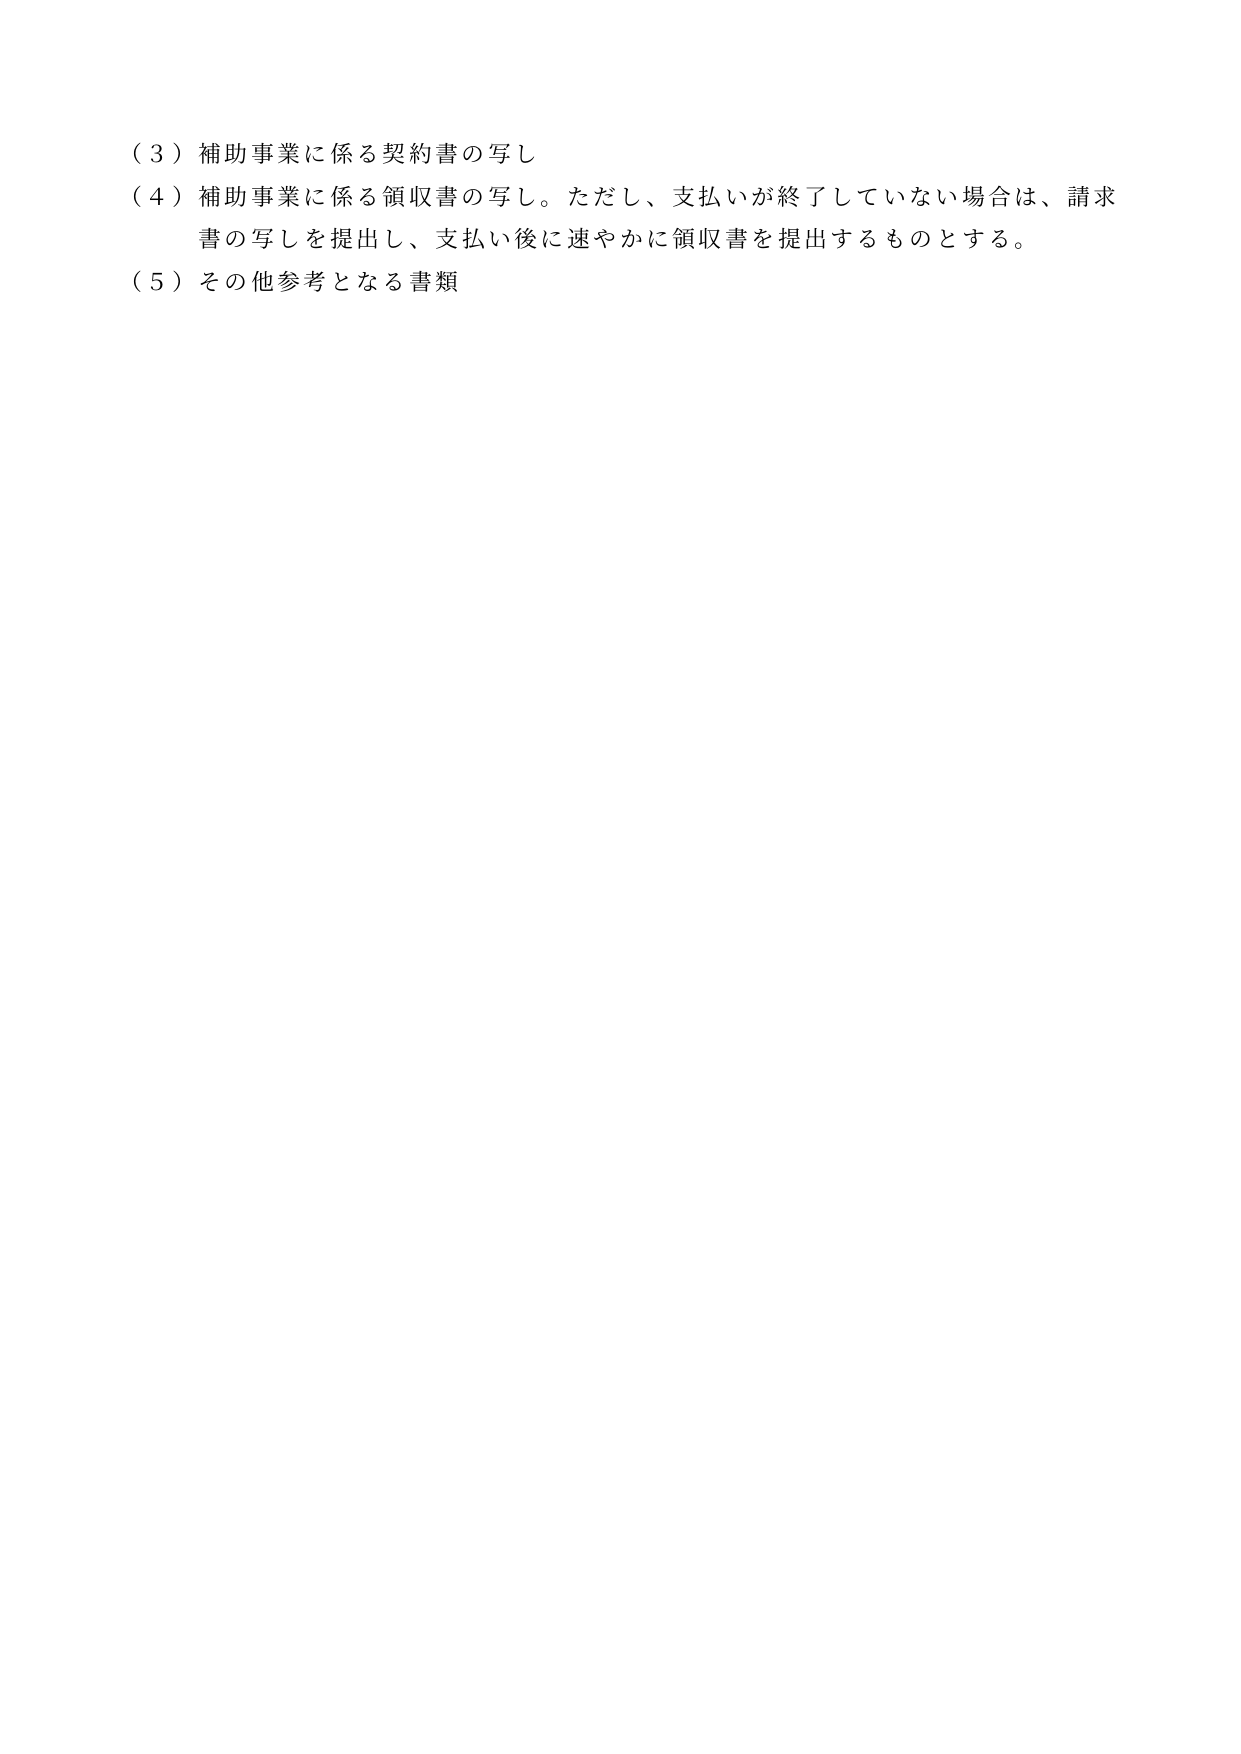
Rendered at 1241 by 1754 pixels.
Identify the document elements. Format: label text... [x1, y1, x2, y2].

text （４）補助事業に係る領収書の写し。ただし、支払いが終了していない場合は、請求書の写しを提出し、支払い後に速やかに領収書を提出するものとする。 [119, 174, 1121, 259]
text （５）その他参考となる書類 [119, 259, 1121, 302]
text （３）補助事業に係る契約書の写し [119, 131, 1121, 174]
